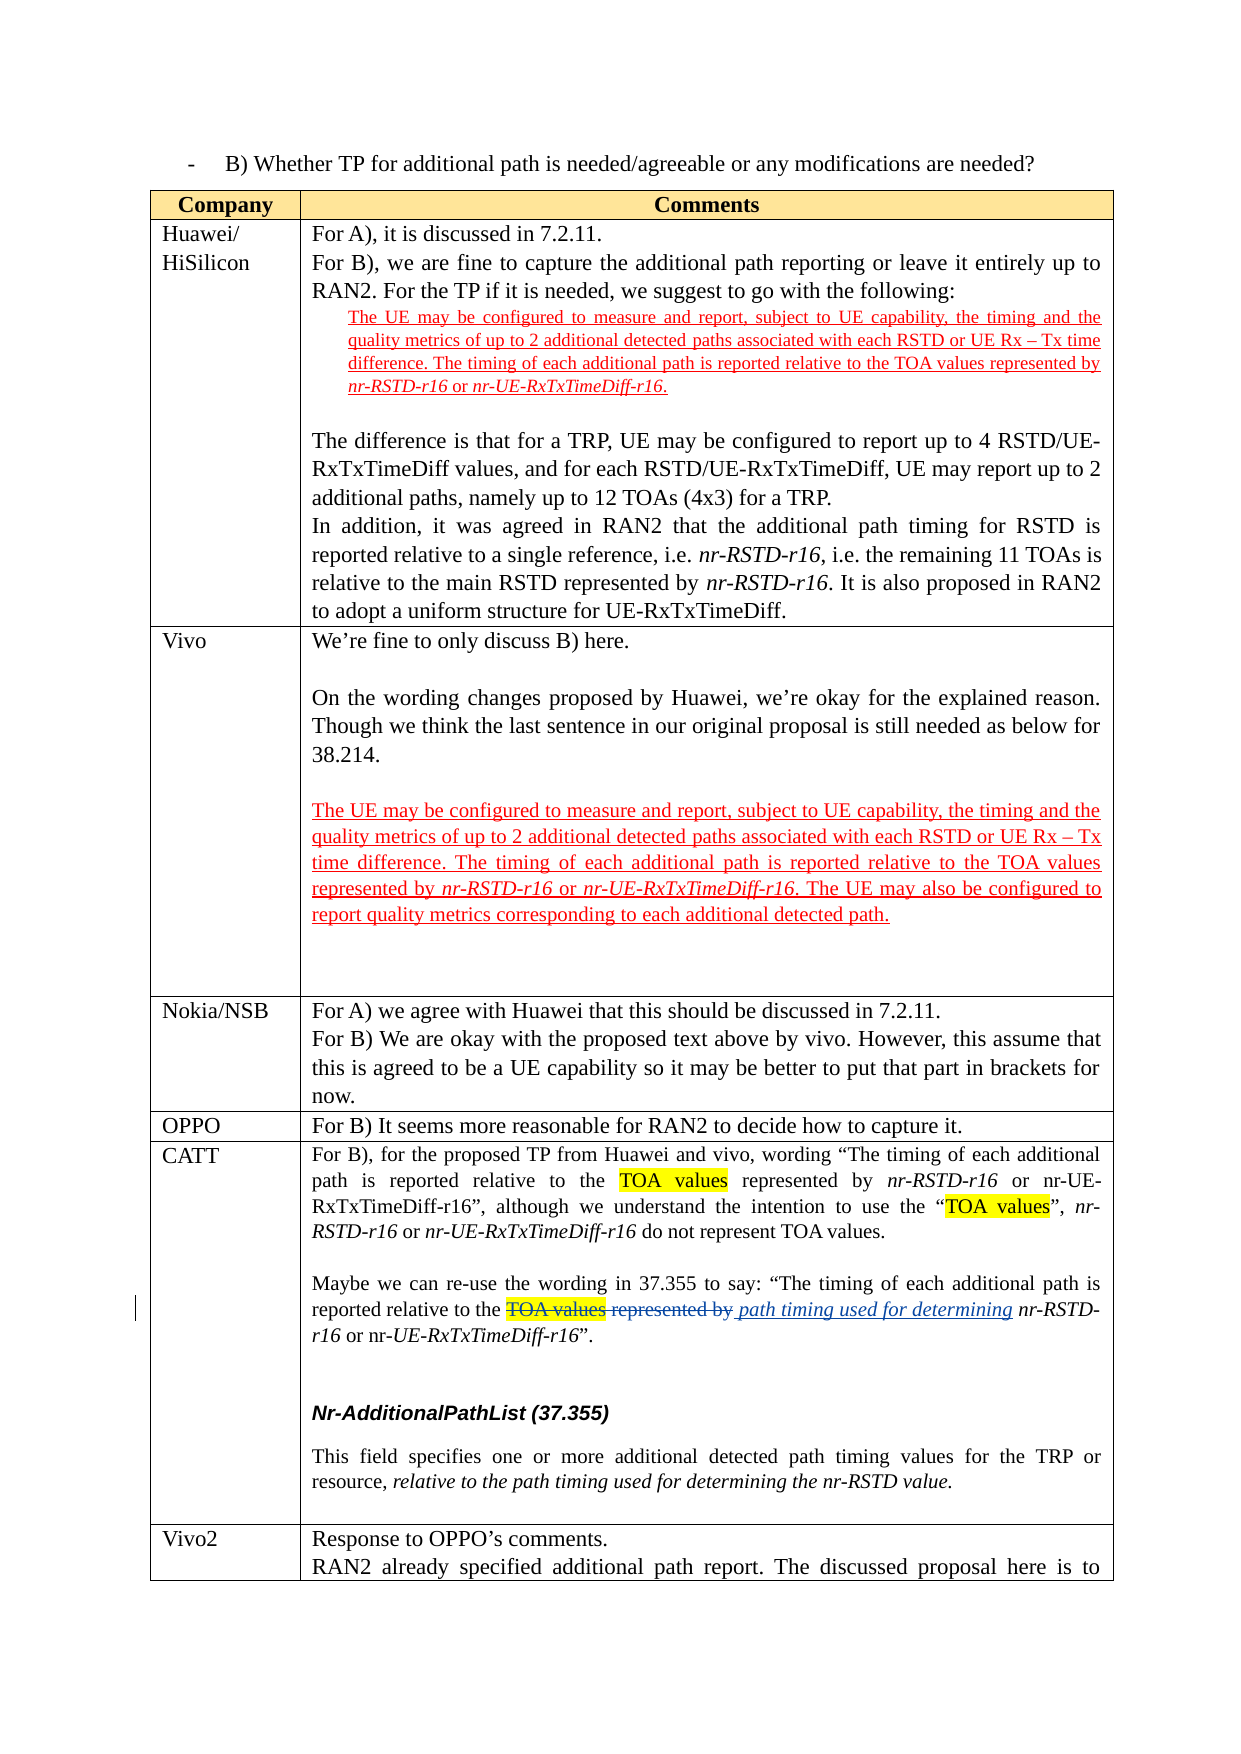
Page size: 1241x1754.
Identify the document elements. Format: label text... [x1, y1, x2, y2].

table_header Company [151, 191, 300, 219]
table_cell Vivo [151, 627, 300, 996]
table_cell For A), it is discussed in 7.2.11. For B), we are fine to capture the additional path reporting or leave it entirely up to RAN2. For the TP if it is needed, we suggest to go with the following: The UE may be configured to measure and report, subject to UE capability, the timing and the quality metrics of up to 2 additional detected paths associated with each RSTD or UE Rx – Tx time difference. The timing of each additional path is reported relative to the TOA values represented by nr-RSTD-r16 or nr-UE-RxTxTimeDiff-r16. The difference is that for a TRP, UE may be configured to report up to 4 RSTD/UE-RxTxTimeDiff values, and for each RSTD/UE-RxTxTimeDiff, UE may report up to 2 additional paths, namely up to 12 TOAs (4x3) for a TRP. In addition, it was agreed in RAN2 that the additional path timing for RSTD is reported relative to a single reference, i.e. nr-RSTD-r16, i.e. the remaining 11 TOAs is relative to the main RSTD represented by nr-RSTD-r16. It is also proposed in RAN2 to adopt a uniform structure for UE-RxTxTimeDiff. [301, 220, 1113, 626]
table_cell For A) we agree with Huawei that this should be discussed in 7.2.11. For B) We are okay with the proposed text above by vivo. However, this assume that this is agreed to be a UE capability so it may be better to put that part in brackets for now. [301, 997, 1113, 1111]
table_cell Huawei/HiSilicon [151, 220, 300, 626]
table_header Comments [301, 191, 1113, 219]
table_cell We’re fine to only discuss B) here. On the wording changes proposed by Huawei, we’re okay for the explained reason. Though we think the last sentence in our original proposal is still needed as below for 38.214. The UE may be configured to measure and report, subject to UE capability, the timing and the quality metrics of up to 2 additional detected paths associated with each RSTD or UE Rx – Tx time difference. The timing of each additional path is reported relative to the TOA values represented by nr-RSTD-r16 or nr-UE-RxTxTimeDiff-r16. The UE may also be configured to report quality metrics corresponding to each additional detected path. [301, 627, 1113, 996]
list B) Whether TP for additional path is needed/agreeable or any modifications are needed? [187, 150, 1090, 177]
table_cell For B), for the proposed TP from Huawei and vivo, wording “The timing of each additional path is reported relative to the TOA values represented by nr-RSTD-r16 or nr-UE-RxTxTimeDiff-r16”, although we understand the intention to use the “TOA values”, nr-RSTD-r16 or nr-UE-RxTxTimeDiff-r16 do not represent TOA values. Maybe we can re-use the wording in 37.355 to say: “The timing of each additional path is reported relative to the nr-RSTD-r16 or nr-UE-RxTxTimeDiff-r16”. Nr-AdditionalPathList (37.355) This field specifies one or more additional detected path timing values for the TRP or resource, relative to the path timing used for determining the nr-RSTD value. [301, 1142, 1113, 1524]
table_cell For B) It seems more reasonable for RAN2 to decide how to capture it. [301, 1112, 1113, 1141]
table_cell Nokia/NSB [151, 997, 300, 1111]
table_cell Vivo2 [151, 1525, 300, 1580]
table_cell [301, 1525, 1113, 1580]
table_cell CATT [151, 1142, 300, 1524]
table_cell OPPO [151, 1112, 300, 1141]
